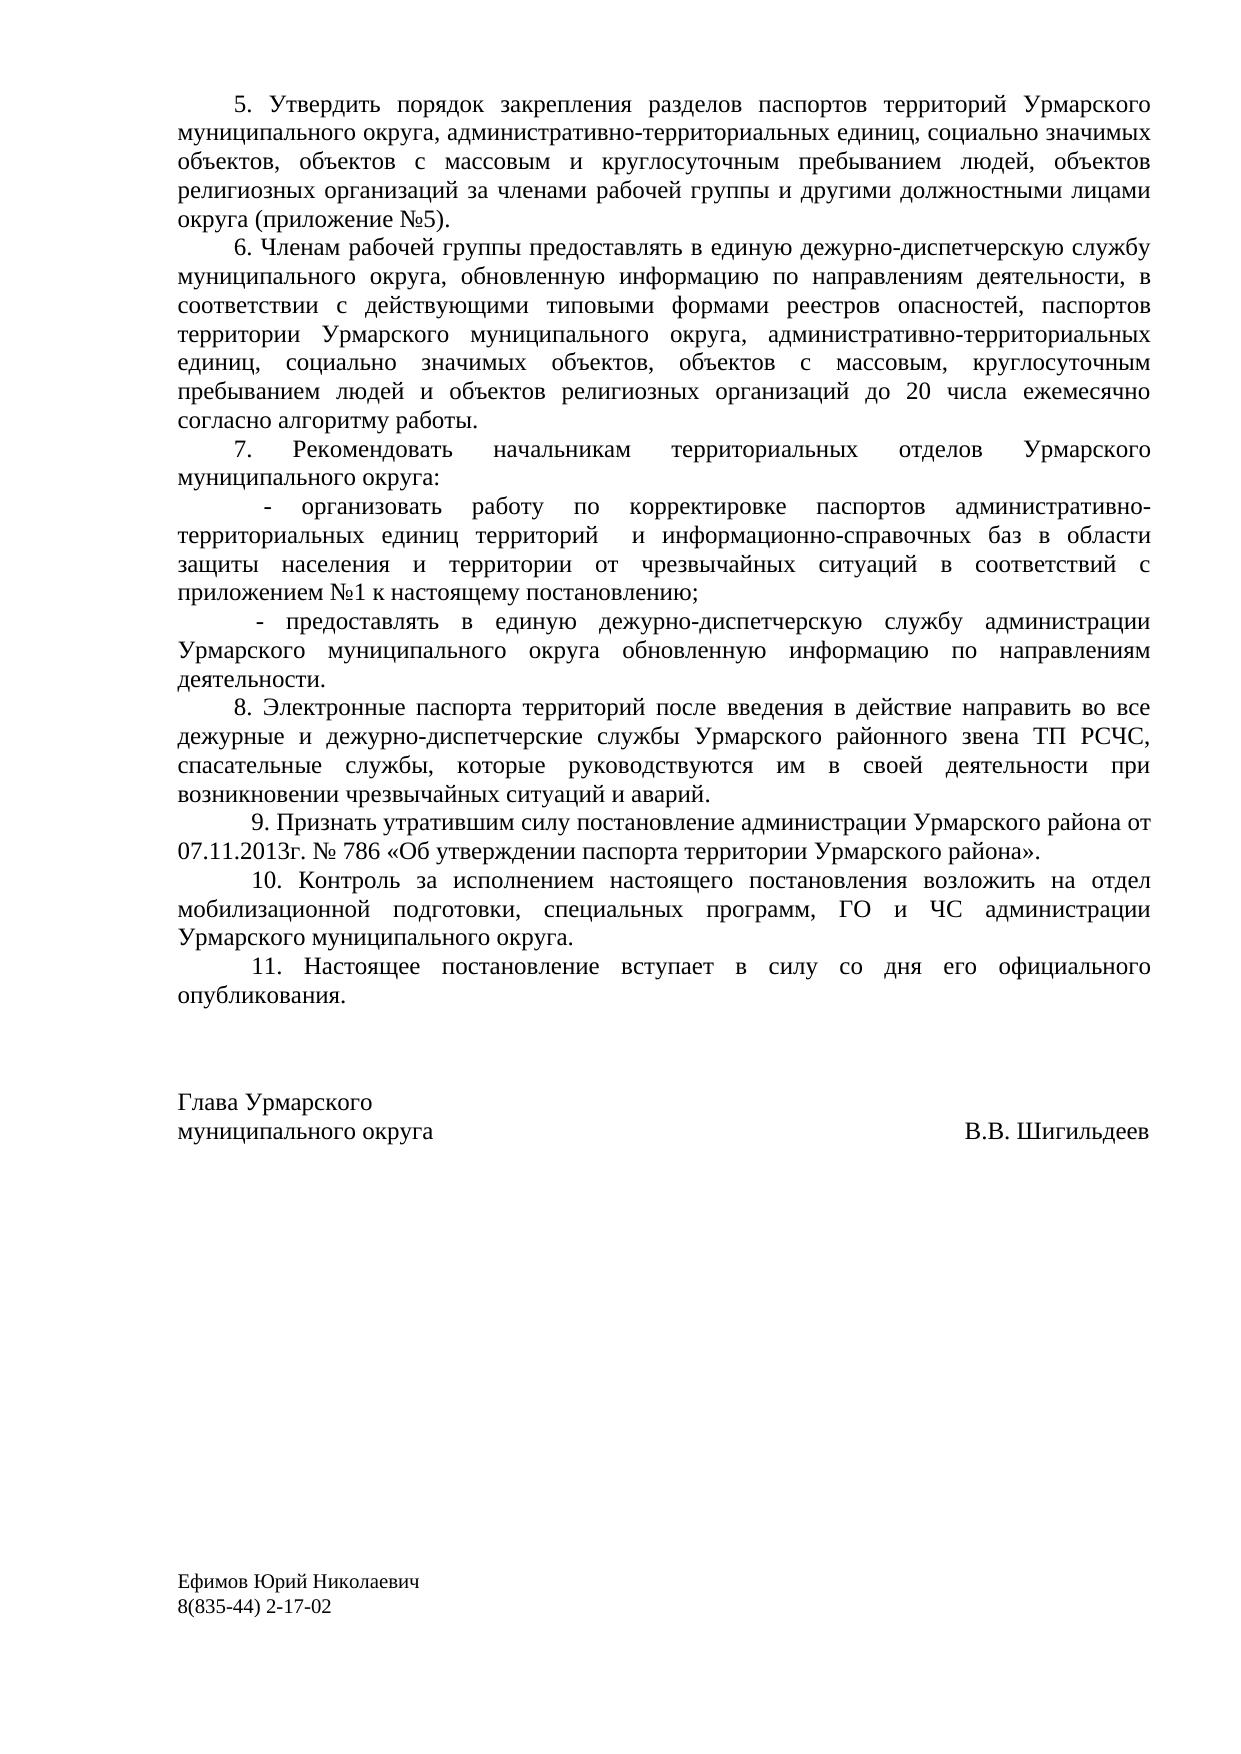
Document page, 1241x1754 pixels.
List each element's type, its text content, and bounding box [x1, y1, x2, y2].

text 5. Утвердить порядок закрепления разделов паспортов территорий Урмарского муниципального округа, административно-территориальных единиц, социально значимых объектов, объектов с массовым и круглосуточным пребыванием людей, объектов религиозных организаций за членами рабочей группы и другими должностными лицами округа (приложение №5). [177, 89, 1152, 232]
text 7. Рекомендовать начальникам территориальных отделов Урмарского муниципального округа: [177, 434, 1152, 491]
text Ефимов Юрий Николаевич [177, 1569, 1152, 1593]
text 8. Электронные паспорта территорий после введения в действие направить во все дежурные и дежурно-диспетчерские службы Урмарского районного звена ТП РСЧС, спасательные службы, которые руководствуются им в своей деятельности при возникновении чрезвычайных ситуаций и аварий. [177, 692, 1152, 807]
text муниципального округа В.В. Шигильдеев [177, 1116, 1152, 1144]
text 6. Членам рабочей группы предоставлять в единую дежурно-диспетчерскую службу муниципального округа, обновленную информацию по направлениям деятельности, в соответствии с действующими типовыми формами реестров опасностей, паспортов территории Урмарского муниципального округа, административно-территориальных единиц, социально значимых объектов, объектов с массовым, круглосуточным пребыванием людей и объектов религиозных организаций до 20 числа ежемесячно согласно алгоритму работы. [177, 232, 1152, 434]
text 9. Признать утратившим силу постановление администрации Урмарского района от 07.11.2013г. № 786 «Об утверждении паспорта территории Урмарского района». [177, 807, 1152, 865]
text 10. Контроль за исполнением настоящего постановления возложить на отдел мобилизационной подготовки, специальных программ, ГО и ЧС администрации Урмарского муниципального округа. [177, 865, 1152, 951]
text - организовать работу по корректировке паспортов административно-территориальных единиц территорий и информационно-справочных баз в области защиты населения и территории от чрезвычайных ситуаций в соответствий с приложением №1 к настоящему постановлению; [177, 491, 1152, 606]
text 8(835-44) 2-17-02 [177, 1593, 1152, 1618]
text Глава Урмарского [177, 1087, 1152, 1116]
text 11. Настоящее постановление вступает в силу со дня его официального опубликования. [177, 951, 1152, 1009]
text - предоставлять в единую дежурно-диспетчерскую службу администрации Урмарского муниципального округа обновленную информацию по направлениям деятельности. [177, 606, 1152, 692]
